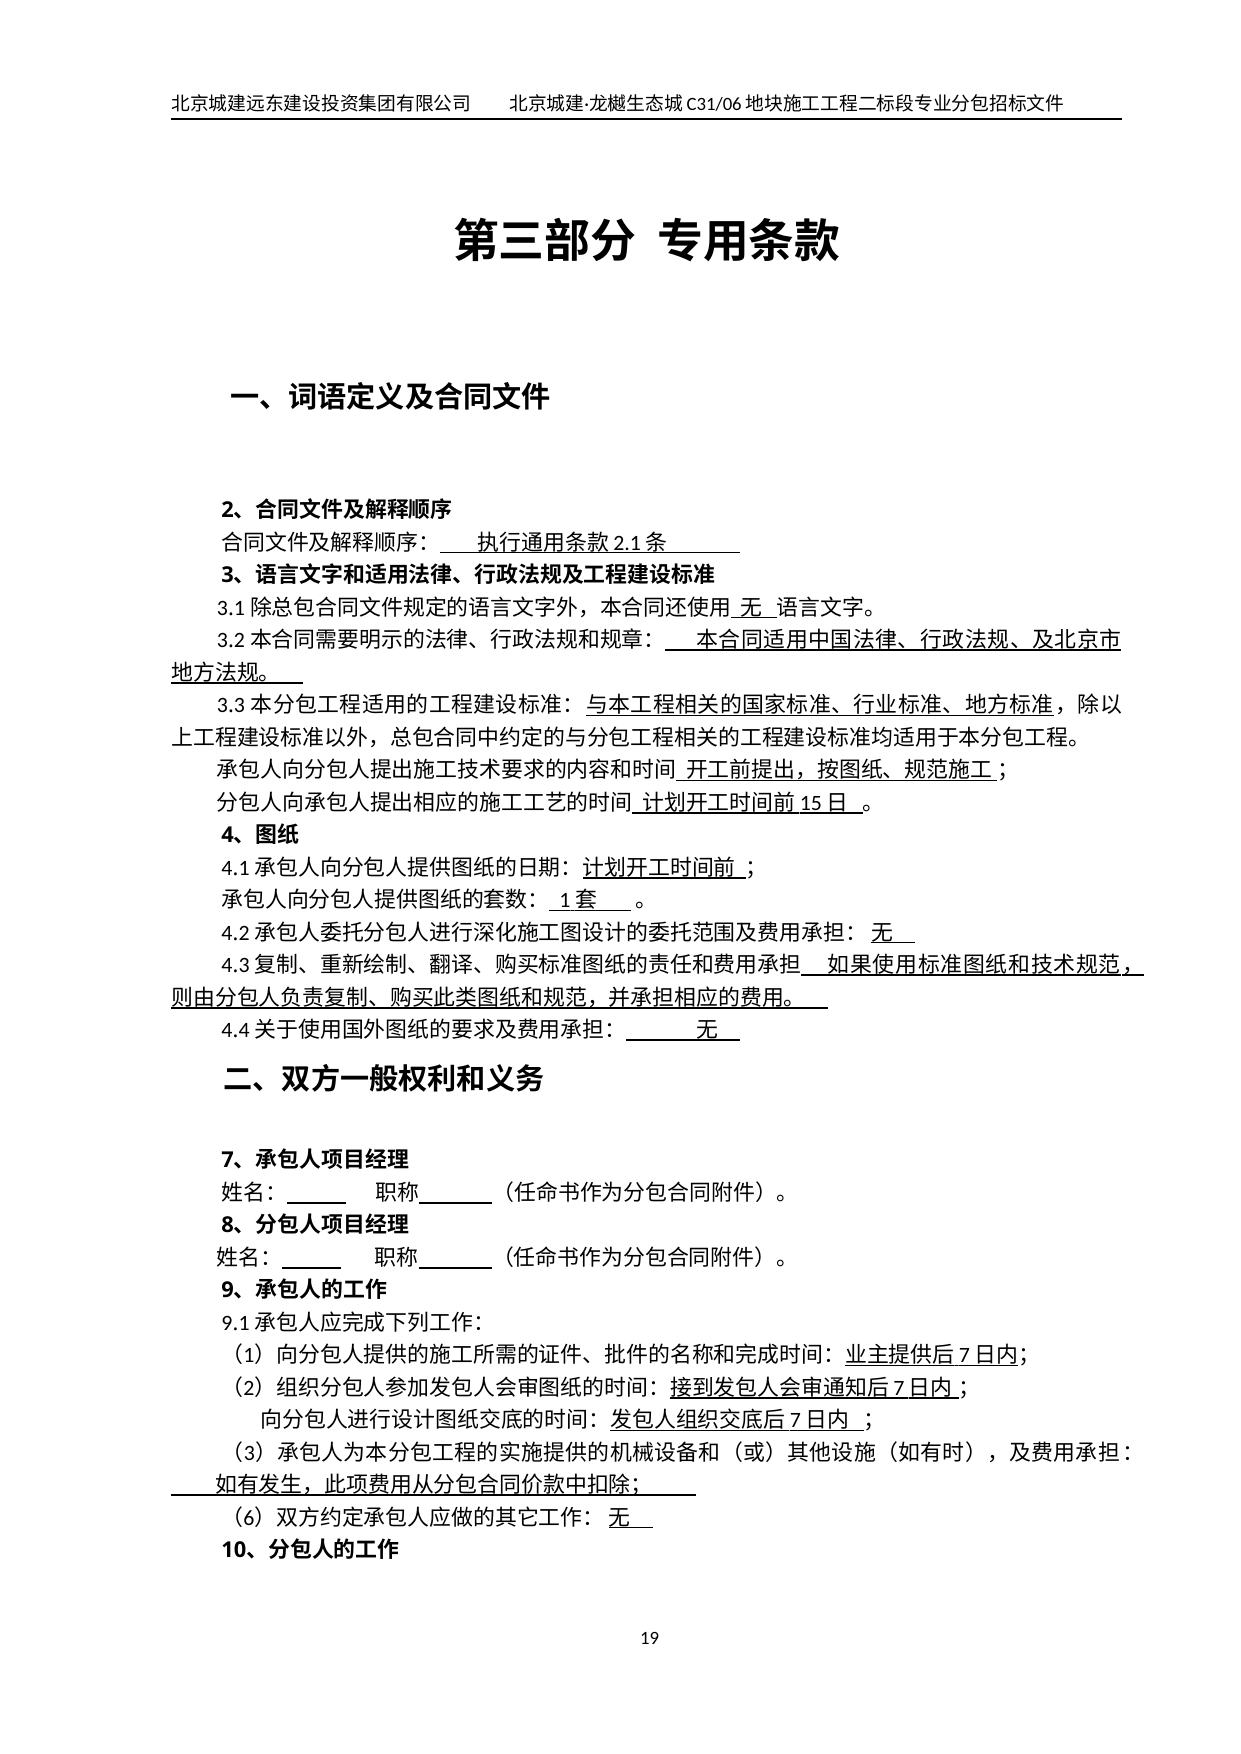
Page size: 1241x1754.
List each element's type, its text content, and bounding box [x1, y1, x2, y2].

text 一、词语定义及合同文件 [171, 362, 1122, 427]
text 8、分包人项目经理 [171, 1207, 1122, 1239]
text 2、合同文件及解释顺序 [171, 492, 1122, 524]
subtitle 第三部分 专用条款 [171, 189, 1122, 287]
text 4.4 关于使用国外图纸的要求及费用承担： 无 [171, 1012, 1122, 1044]
text （6）双方约定承包人应做的其它工作： 无 [171, 1499, 1122, 1532]
text 分包人向承包人提出相应的施工工艺的时间 计划开工时间前15日 。 [171, 784, 1122, 817]
text 3.3 本分包工程适用的工程建设标准：与本工程相关的国家标准、行业标准、地方标准，除以上工程建设标准以外，总包合同中约定的与分包工程相关的工程建设标准均适用于本分包工程。 [171, 687, 1122, 752]
text 合同文件及解释顺序： 执行通用条款2.1条 [171, 524, 1122, 557]
text 3.1 除总包合同文件规定的语言文字外，本合同还使用 无 语言文字。 [171, 589, 1122, 622]
text 承包人向分包人提供图纸的套数： 1套 。 [171, 882, 1122, 914]
text 二、双方一般权利和义务 [171, 1044, 1122, 1109]
text （1）向分包人提供的施工所需的证件、批件的名称和完成时间：业主提供后7日内； [171, 1337, 1122, 1369]
text 4.1 承包人向分包人提供图纸的日期：计划开工时间前 ； [171, 849, 1122, 882]
text （2）组织分包人参加发包人会审图纸的时间：接到发包人会审通知后7日内 ； [171, 1369, 1122, 1402]
text 7、承包人项目经理 [171, 1142, 1122, 1174]
text 9.1 承包人应完成下列工作： [171, 1304, 1122, 1337]
text 10、分包人的工作 [171, 1532, 1122, 1564]
text （3）承包人为本分包工程的实施提供的机械设备和（或）其他设施（如有时），及费用承担： 如有发生，此项费用从分包合同价款中扣除； [171, 1434, 1122, 1499]
text 姓名： 职称 （任命书作为分包合同附件）。 [171, 1239, 1122, 1272]
text 4、图纸 [171, 817, 1122, 849]
text 3、语言文字和适用法律、行政法规及工程建设标准 [171, 557, 1122, 589]
text 承包人向分包人提出施工技术要求的内容和时间 开工前提出，按图纸、规范施工 ； [171, 752, 1122, 784]
text 9、承包人的工作 [171, 1272, 1122, 1304]
text 3.2 本合同需要明示的法律、行政法规和规章： 本合同适用中国法律、行政法规、及北京市地方法规。 [171, 622, 1122, 687]
text 4.3 复制、重新绘制、翻译、购买标准图纸的责任和费用承担 如果使用标准图纸和技术规范，则由分包人负责复制、购买此类图纸和规范，并承担相应的费用。 [171, 947, 1122, 1012]
text 姓名： 职称 （任命书作为分包合同附件）。 [171, 1174, 1122, 1207]
text 4.2 承包人委托分包人进行深化施工图设计的委托范围及费用承担： 无 [171, 914, 1122, 947]
text 向分包人进行设计图纸交底的时间：发包人组织交底后7日内 ； [171, 1402, 1122, 1434]
